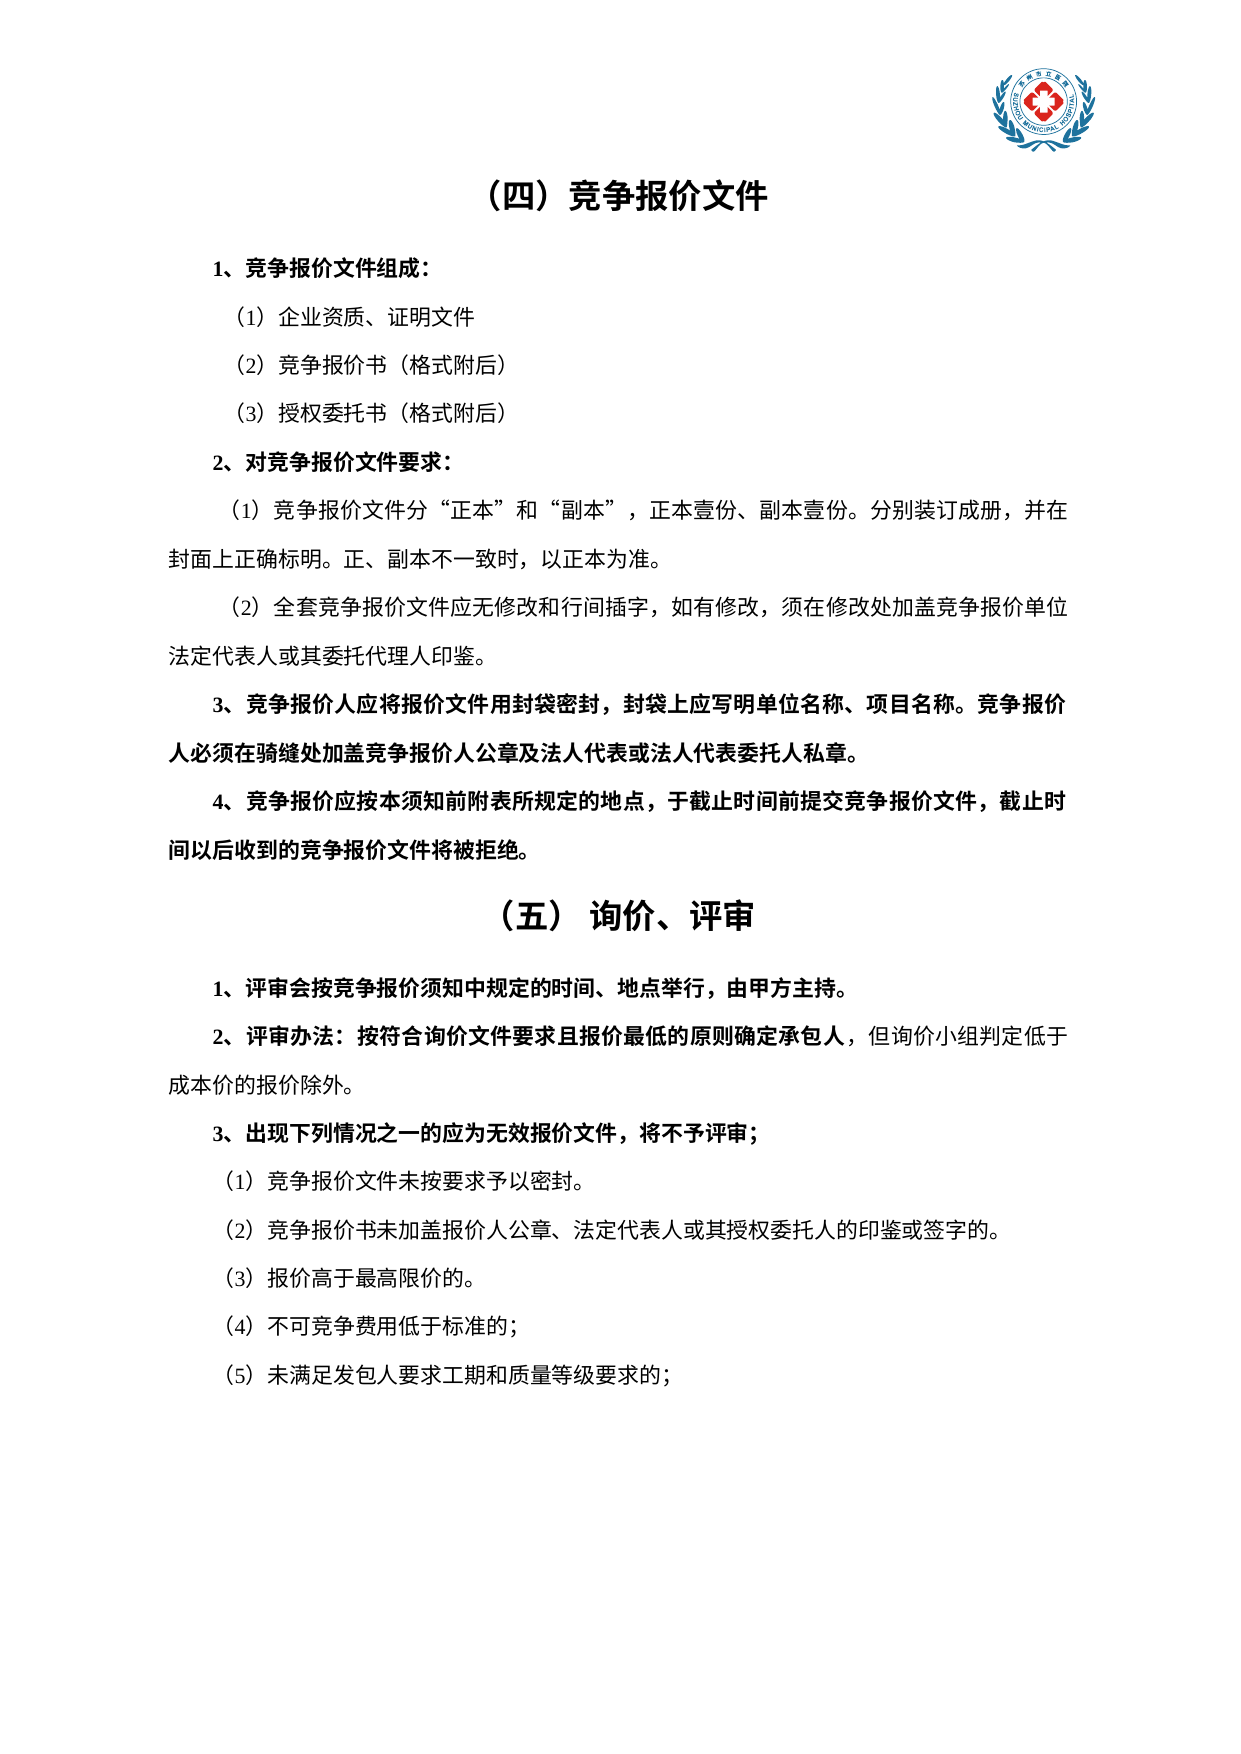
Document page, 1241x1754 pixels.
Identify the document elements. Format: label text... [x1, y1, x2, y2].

text 3、出现下列情况之一的应为无效报价文件，将不予评审； [169, 1116, 1069, 1148]
text （2）竞争报价书未加盖报价人公章、法定代表人或其授权委托人的印鉴或签字的。 [169, 1212, 1069, 1245]
text （5）未满足发包人要求工期和质量等级要求的； [169, 1357, 1069, 1390]
text 3、竞争报价人应将报价文件用封袋密封，封袋上应写明单位名称、项目名称。竞争报价人必须在骑缝处加盖竞争报价人公章及法人代表或法人代表委托人私章。 [169, 687, 1069, 768]
text （1）竞争报价文件未按要求予以密封。 [169, 1164, 1069, 1196]
text （2）竞争报价书（格式附后） [169, 348, 1069, 380]
text （3）报价高于最高限价的。 [169, 1261, 1069, 1293]
text （五） 询价、评审 [169, 881, 1069, 946]
text 1、评审会按竞争报价须知中规定的时间、地点举行，由甲方主持。 [169, 970, 1069, 1003]
text 2、评审办法：按符合询价文件要求且报价最低的原则确定承包人，但询价小组判定低于成本价的报价除外。 [169, 1018, 1069, 1100]
text （1）竞争报价文件分“正本”和“副本”，正本壹份、副本壹份。分别装订成册，并在封面上正确标明。正、副本不一致时，以正本为准。 [169, 493, 1069, 574]
text 1、竞争报价文件组成： [169, 251, 1069, 283]
text （四）竞争报价文件 [169, 162, 1069, 227]
text （4）不可竞争费用低于标准的； [169, 1309, 1069, 1341]
text 4、竞争报价应按本须知前附表所规定的地点，于截止时间前提交竞争报价文件，截止时间以后收到的竞争报价文件将被拒绝。 [169, 784, 1069, 865]
text （3）授权委托书（格式附后） [169, 396, 1069, 428]
text 2、对竞争报价文件要求： [169, 444, 1069, 477]
text （2）全套竞争报价文件应无修改和行间插字，如有修改，须在修改处加盖竞争报价单位法定代表人或其委托代理人印鉴。 [169, 590, 1069, 671]
text （1）企业资质、证明文件 [169, 299, 1069, 332]
